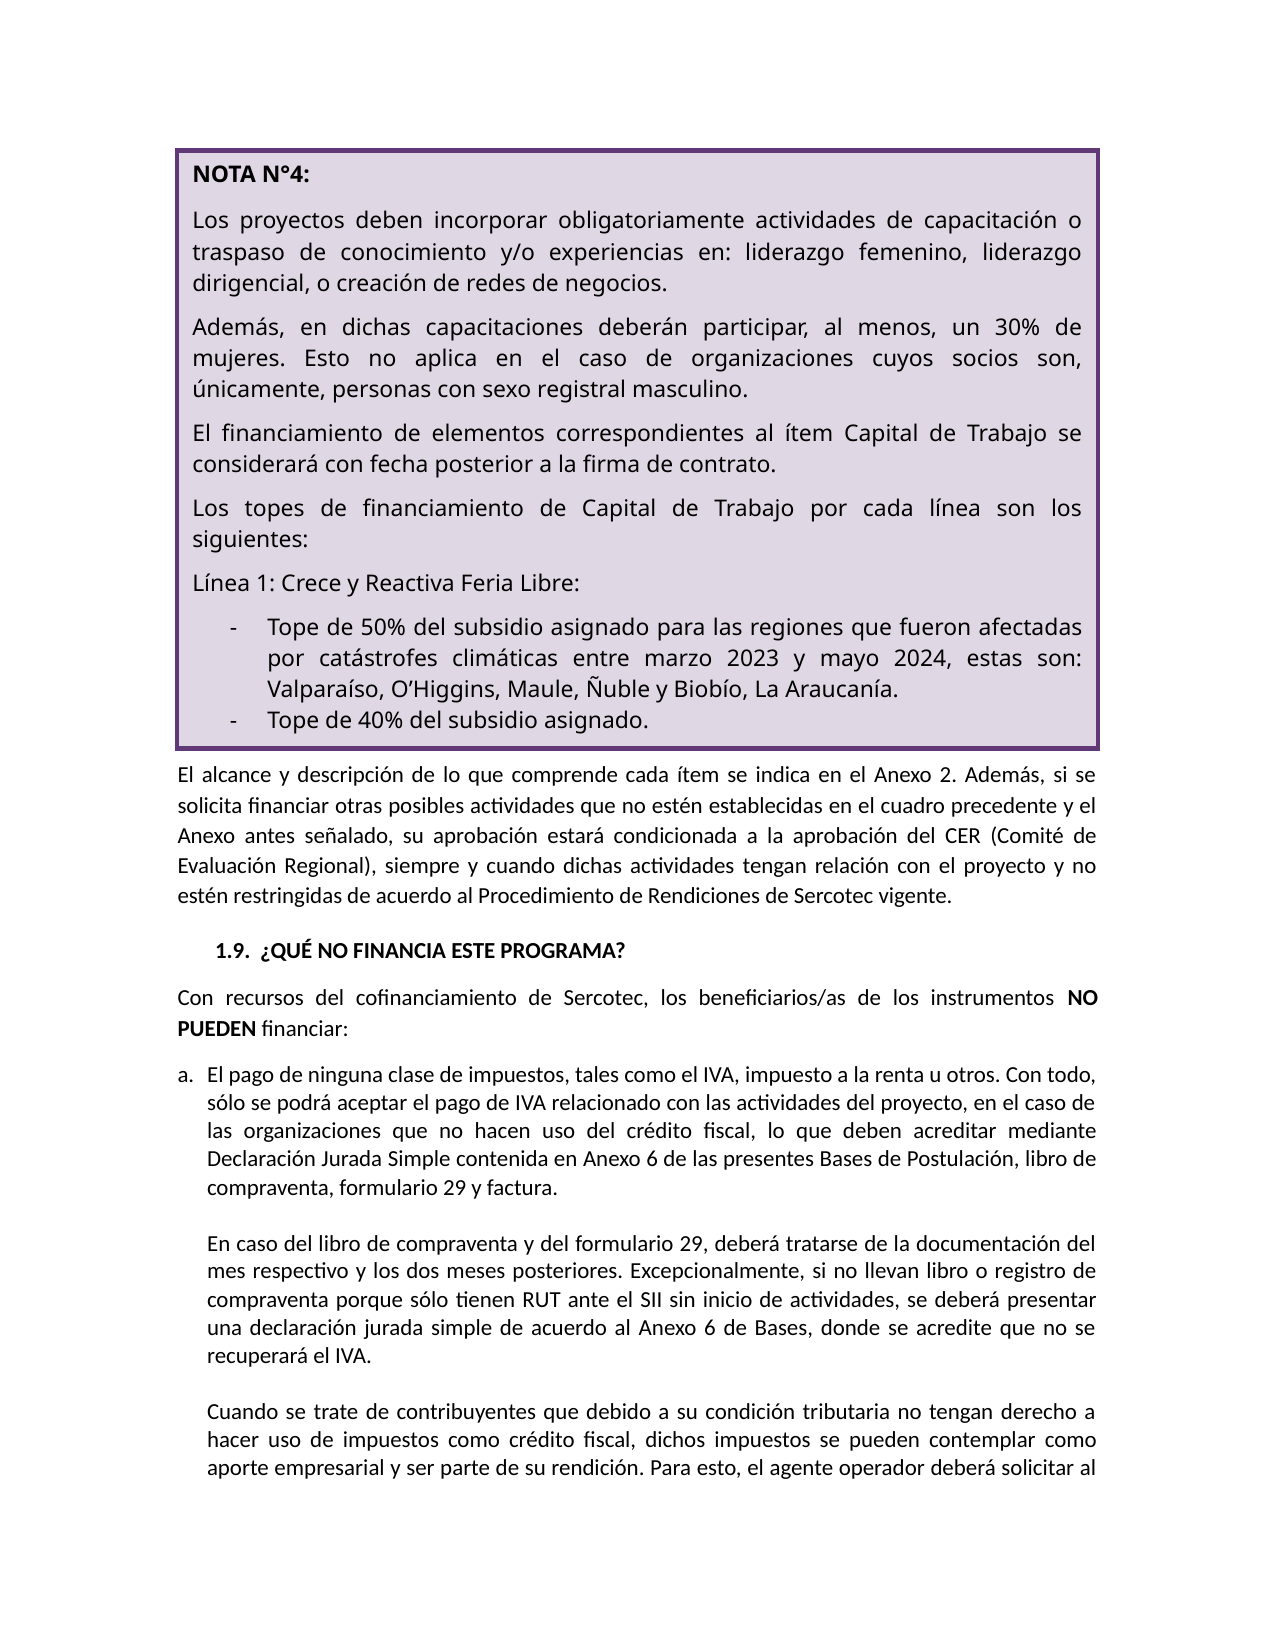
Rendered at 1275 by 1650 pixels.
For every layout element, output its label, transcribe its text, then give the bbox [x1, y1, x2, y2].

subtitle ¿QUÉ NO FINANCIA ESTE PROGRAMA? [215, 937, 1098, 964]
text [207, 1369, 1098, 1481]
list El pago de ninguna clase de impuestos, tales como el IVA, impuesto a la renta u otros. Con todo, sólo se podrá aceptar el pago de IVA relacionado con las actividades del proyecto, en el caso de las organizaciones que no hacen uso del crédito fiscal, lo que deben acreditar mediante Declaración Jurada Simple contenida en Anexo 6 de las presentes Bases de Postulación, libro de compraventa, formulario 29 y factura. [177, 1061, 1098, 1201]
text Con recursos del cofinanciamiento de Sercotec, los beneficiarios/as de los instrumentos NO PUEDEN financiar: [177, 983, 1098, 1042]
text En caso del libro de compraventa y del formulario 29, deberá tratarse de la documentación del mes respectivo y los dos meses posteriores. Excepcionalmente, si no llevan libro o registro de compraventa porque sólo tienen RUT ante el SII sin inicio de actividades, se deberá presentar una declaración jurada simple de acuerdo al Anexo 6 de Bases, donde se acredite que no se recuperará el IVA. [207, 1229, 1098, 1369]
list El alcance y descripción de lo que comprende cada ítem se indica en el Anexo 2. Además, si se solicita financiar otras posibles actividades que no estén establecidas en el cuadro precedente y el Anexo antes señalado, su aprobación estará condicionada a la aprobación del CER (Comité de Evaluación Regional), siempre y cuando dichas actividades tengan relación con el proyecto y no estén restringidas de acuerdo al Procedimiento de Rendiciones de Sercotec vigente. [177, 751, 1098, 909]
